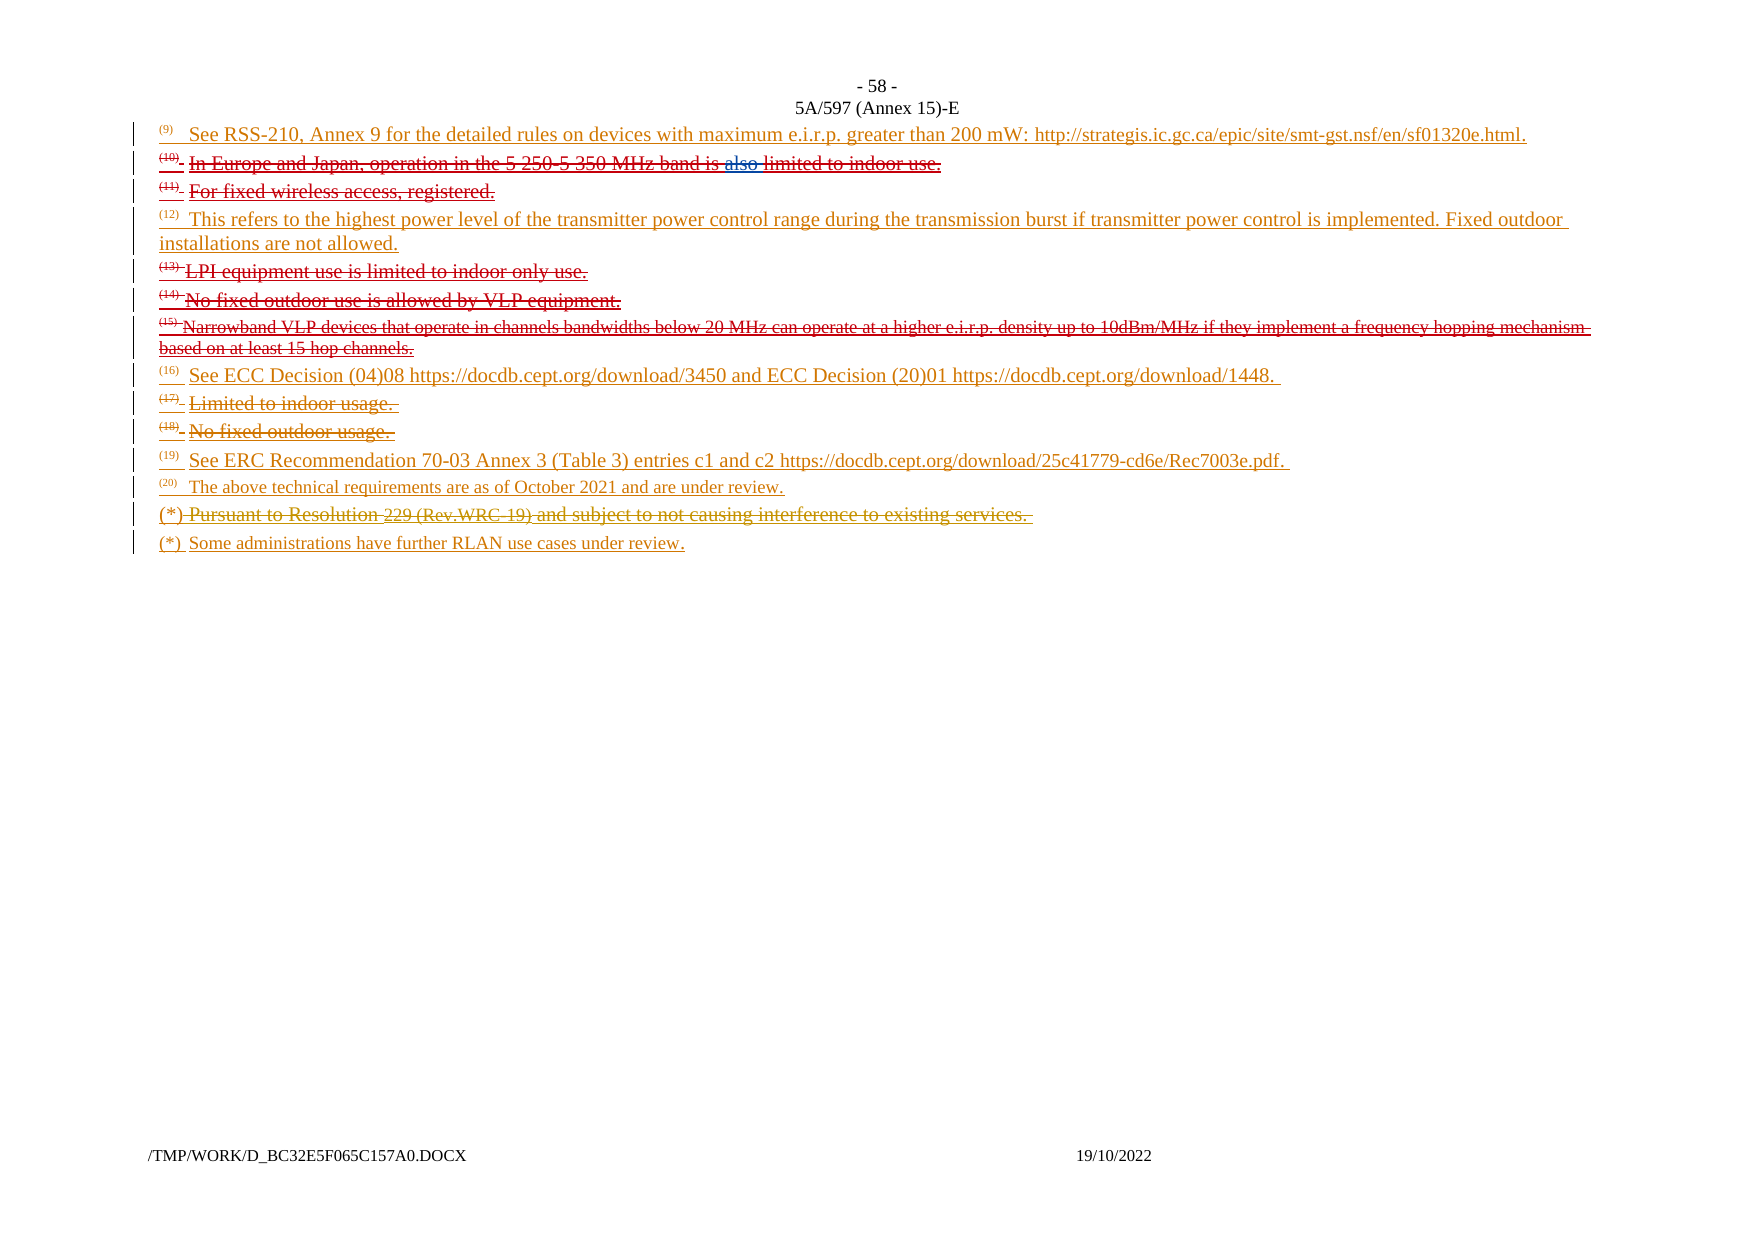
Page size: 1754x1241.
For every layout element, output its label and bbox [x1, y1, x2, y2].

table_header [148, 118, 1605, 558]
